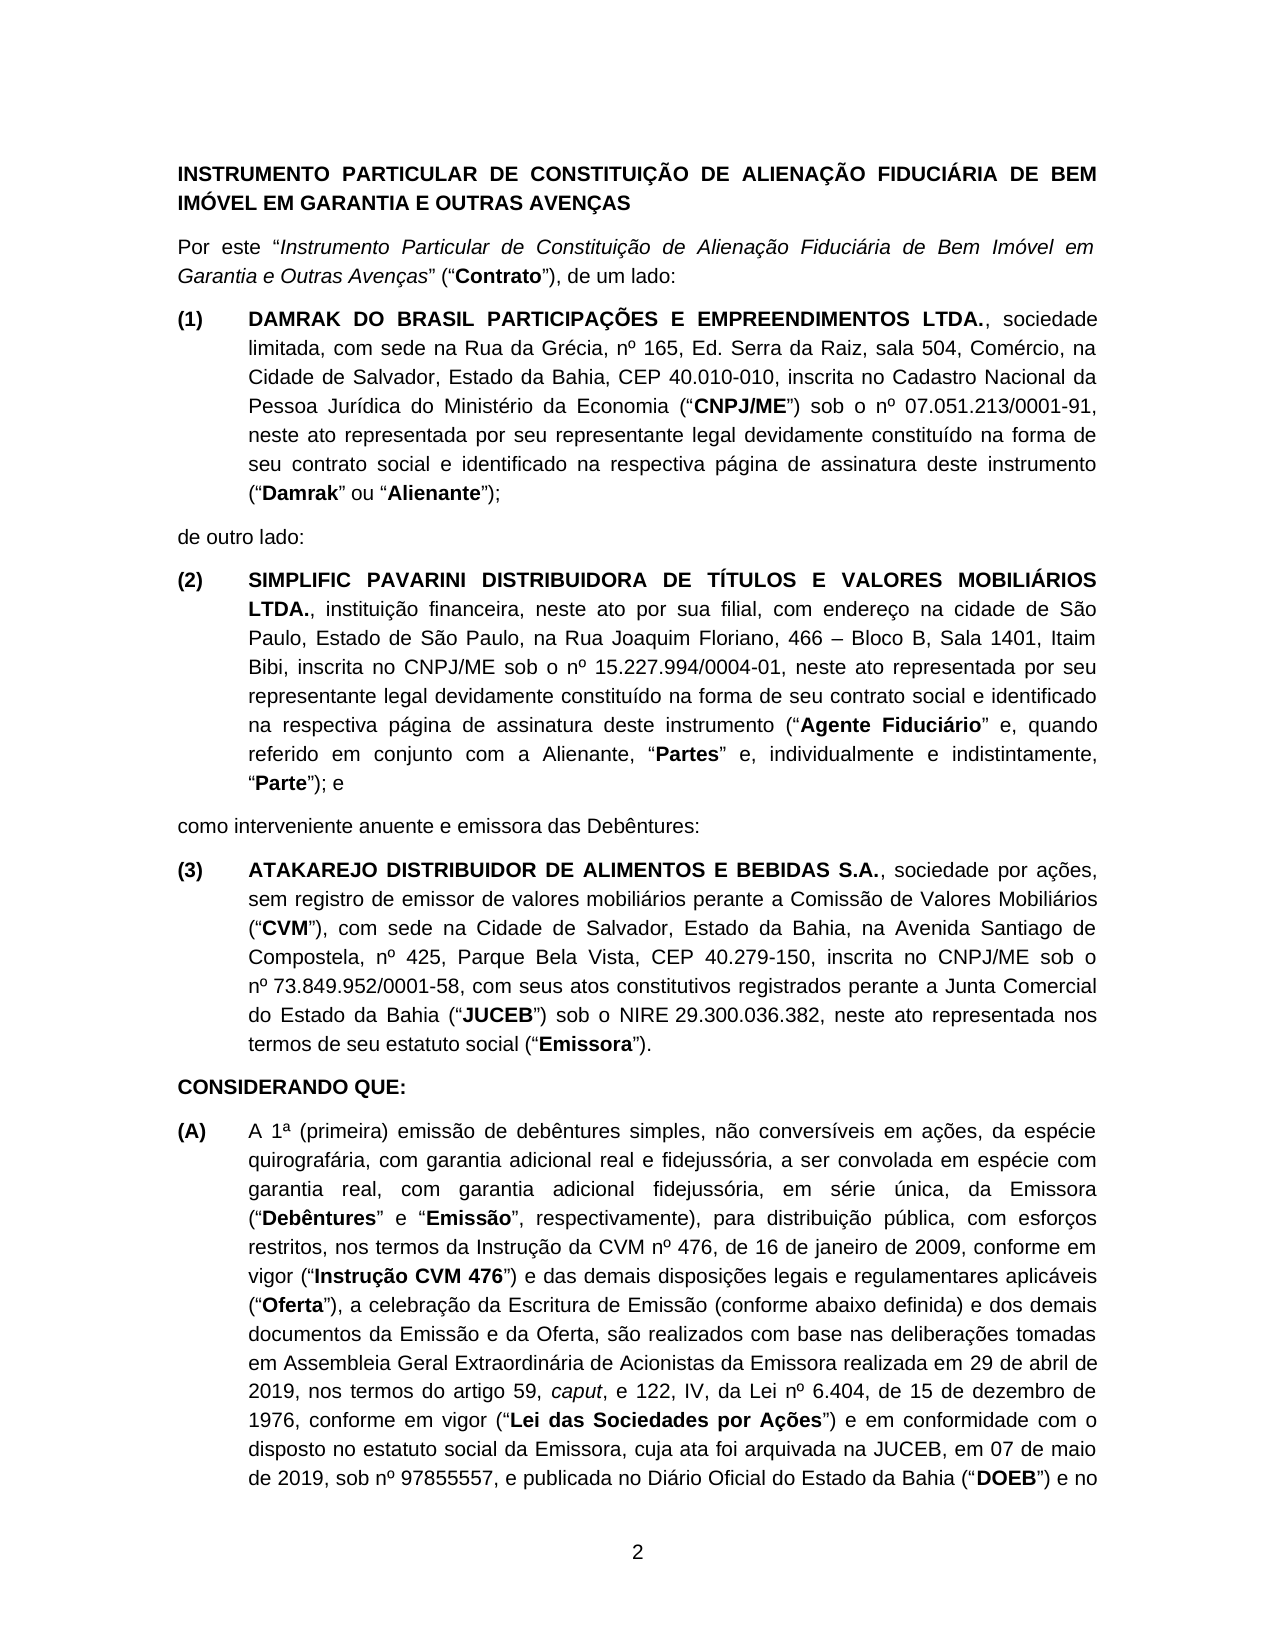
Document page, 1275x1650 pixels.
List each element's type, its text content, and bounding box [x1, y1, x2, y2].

list como interveniente anuente e emissora das Debêntures: [177, 814, 1098, 838]
text CONSIDERANDO QUE: [177, 1075, 1098, 1099]
subtitle INSTRUMENTO PARTICULAR DE CONSTITUIÇÃO DE ALIENAÇÃO FIDUCIÁRIA DE BEM IMÓVEL EM GARANTIA E OUTRAS AVENÇAS [177, 162, 1098, 215]
text Por este “Instrumento Particular de Constituição de Alienação Fiduciária de Bem Imóvel em Garantia e Outras Avenças” (“Contrato”), de um lado: [177, 235, 1098, 288]
text SIMPLIFIC PAVARINI DISTRIBUIDORA DE TÍTULOS E VALORES MOBILIÁRIOS LTDA., instituição financeira, neste ato por sua filial, com endereço na cidade de São Paulo, Estado de São Paulo, na Rua Joaquim Floriano, 466 – Bloco B, Sala 1401, Itaim Bibi, inscrita no CNPJ/ME sob o nº 15.227.994/0004-01, neste ato representada por seu representante legal devidamente constituído na forma de seu contrato social e identificado na respectiva página de assinatura deste instrumento (“Agente Fiduciário” e, quando referido em conjunto com a Alienante, “Partes” e, individualmente e indistintamente, “Parte”); e [177, 568, 1098, 795]
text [177, 1119, 1098, 1490]
text de outro lado: [177, 524, 1098, 548]
text DAMRAK DO BRASIL PARTICIPAÇÕES E EMPREENDIMENTOS LTDA., sociedade limitada, com sede na Rua da Grécia, nº 165, Ed. Serra da Raiz, sala 504, Comércio, na Cidade de Salvador, Estado da Bahia, CEP 40.010-010, inscrita no Cadastro Nacional da Pessoa Jurídica do Ministério da Economia (“CNPJ/ME”) sob o nº 07.051.213/0001-91, neste ato representada por seu representante legal devidamente constituído na forma de seu contrato social e identificado na respectiva página de assinatura deste instrumento (“Damrak” ou “Alienante”); [177, 307, 1098, 505]
text ATAKAREJO DISTRIBUIDOR DE ALIMENTOS E BEBIDAS S.A., sociedade por ações, sem registro de emissor de valores mobiliários perante a Comissão de Valores Mobiliários (“CVM”), com sede na Cidade de Salvador, Estado da Bahia, na Avenida Santiago de Compostela, nº 425, Parque Bela Vista, CEP 40.279-150, inscrita no CNPJ/ME sob o nº 73.849.952/0001-58, com seus atos constitutivos registrados perante a Junta Comercial do Estado da Bahia (“JUCEB”) sob o NIRE 29.300.036.382, neste ato representada nos termos de seu estatuto social (“Emissora”). [177, 858, 1098, 1056]
